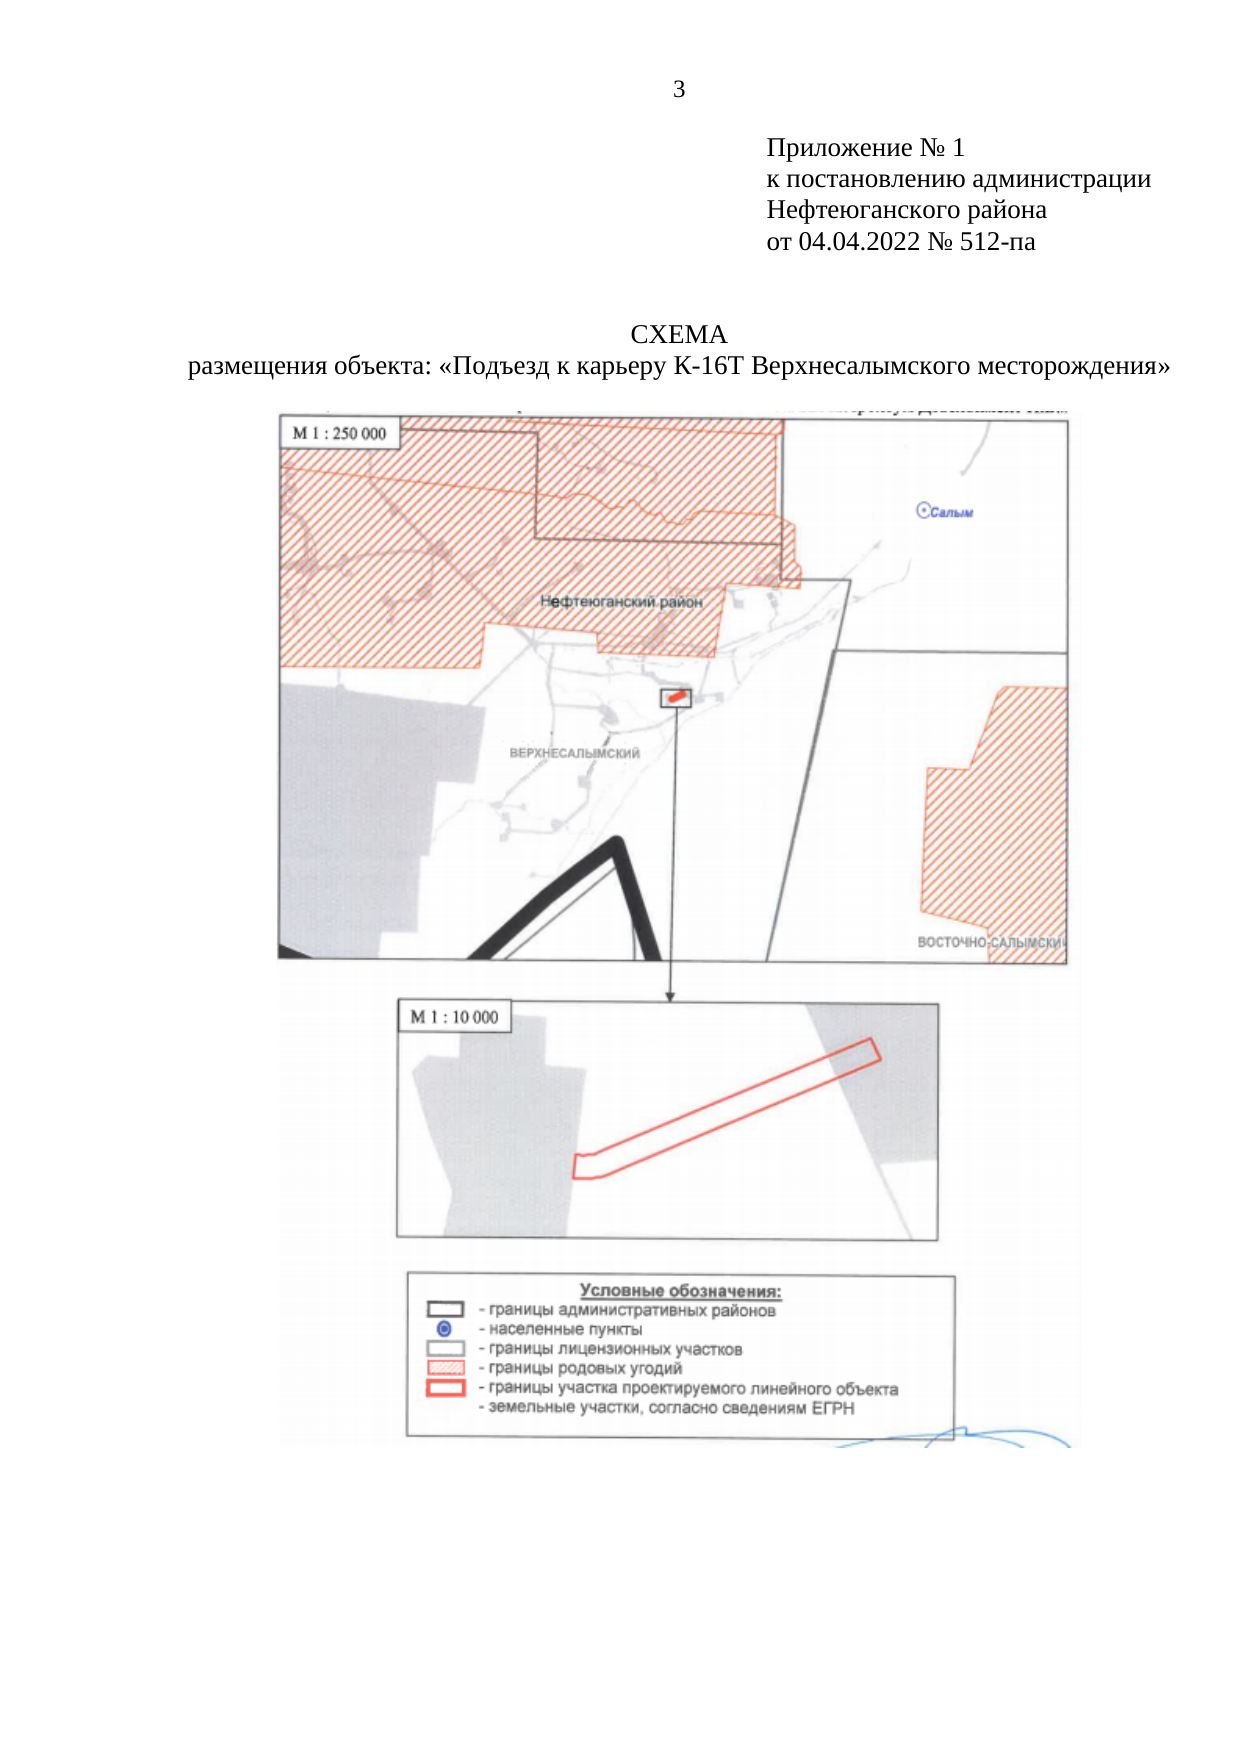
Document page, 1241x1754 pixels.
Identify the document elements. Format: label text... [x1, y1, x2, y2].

text СХЕМА [177, 318, 1181, 349]
text размещения объекта: «Подъезд к карьеру К-16Т Верхнесалымского месторождения» [177, 349, 1181, 381]
text к постановлению администрации Нефтеюганского района [766, 162, 1181, 225]
picture [276, 411, 1083, 1448]
text от 04.04.2022 № 512-па [177, 225, 1181, 256]
text Приложение № 1 [693, 131, 1181, 162]
